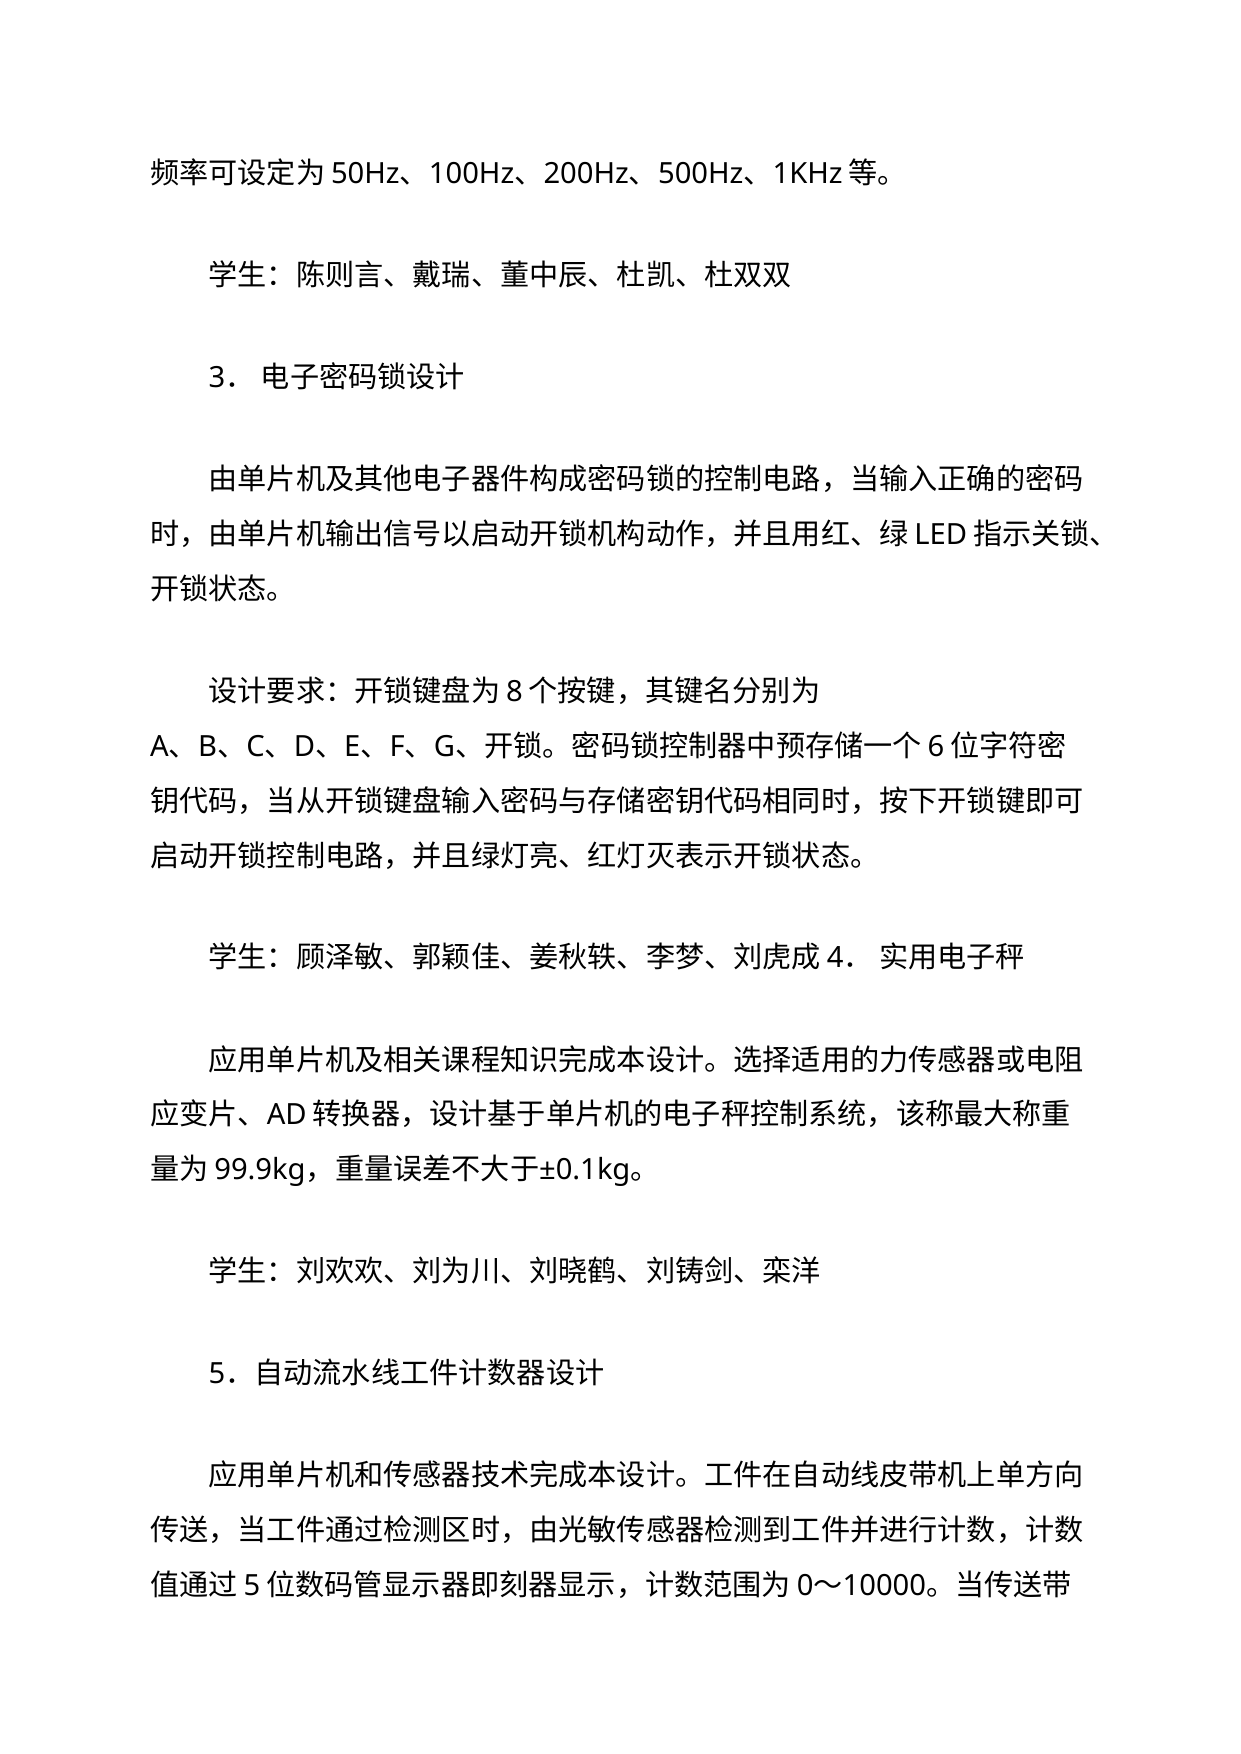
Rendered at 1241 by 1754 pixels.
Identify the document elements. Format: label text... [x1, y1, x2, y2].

text 3． 电子密码锁设计 [150, 354, 1090, 396]
text 学生：刘欢欢、刘为川、刘晓鹤、刘铸剑、栾洋 [150, 1248, 1090, 1290]
text 5．自动流水线工件计数器设计 [150, 1350, 1090, 1392]
text 设计要求：开锁键盘为8个按键，其键名分别为A、B、C、D、E、F、G、开锁。密码锁控制器中预存储一个6位字符密钥代码，当从开锁键盘输入密码与存储密钥代码相同时，按下开锁键即可启动开锁控制电路，并且绿灯亮、红灯灭表示开锁状态。 [150, 667, 1090, 874]
text 学生：陈则言、戴瑞、董中辰、杜凯、杜双双 [150, 252, 1090, 294]
text 学生：顾泽敏、郭颖佳、姜秋轶、李梦、刘虎成4． 实用电子秤 [150, 934, 1090, 976]
text 由单片机及其他电子器件构成密码锁的控制电路，当输入正确的密码时，由单片机输出信号以启动开锁机构动作，并且用红、绿LED指示关锁、开锁状态。 [150, 456, 1090, 608]
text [150, 150, 1090, 192]
text 应用单片机及相关课程知识完成本设计。选择适用的力传感器或电阻应变片、AD转换器，设计基于单片机的电子秤控制系统，该称最大称重量为99.9kg，重量误差不大于±0.1kg。 [150, 1036, 1090, 1188]
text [150, 1452, 1090, 1604]
